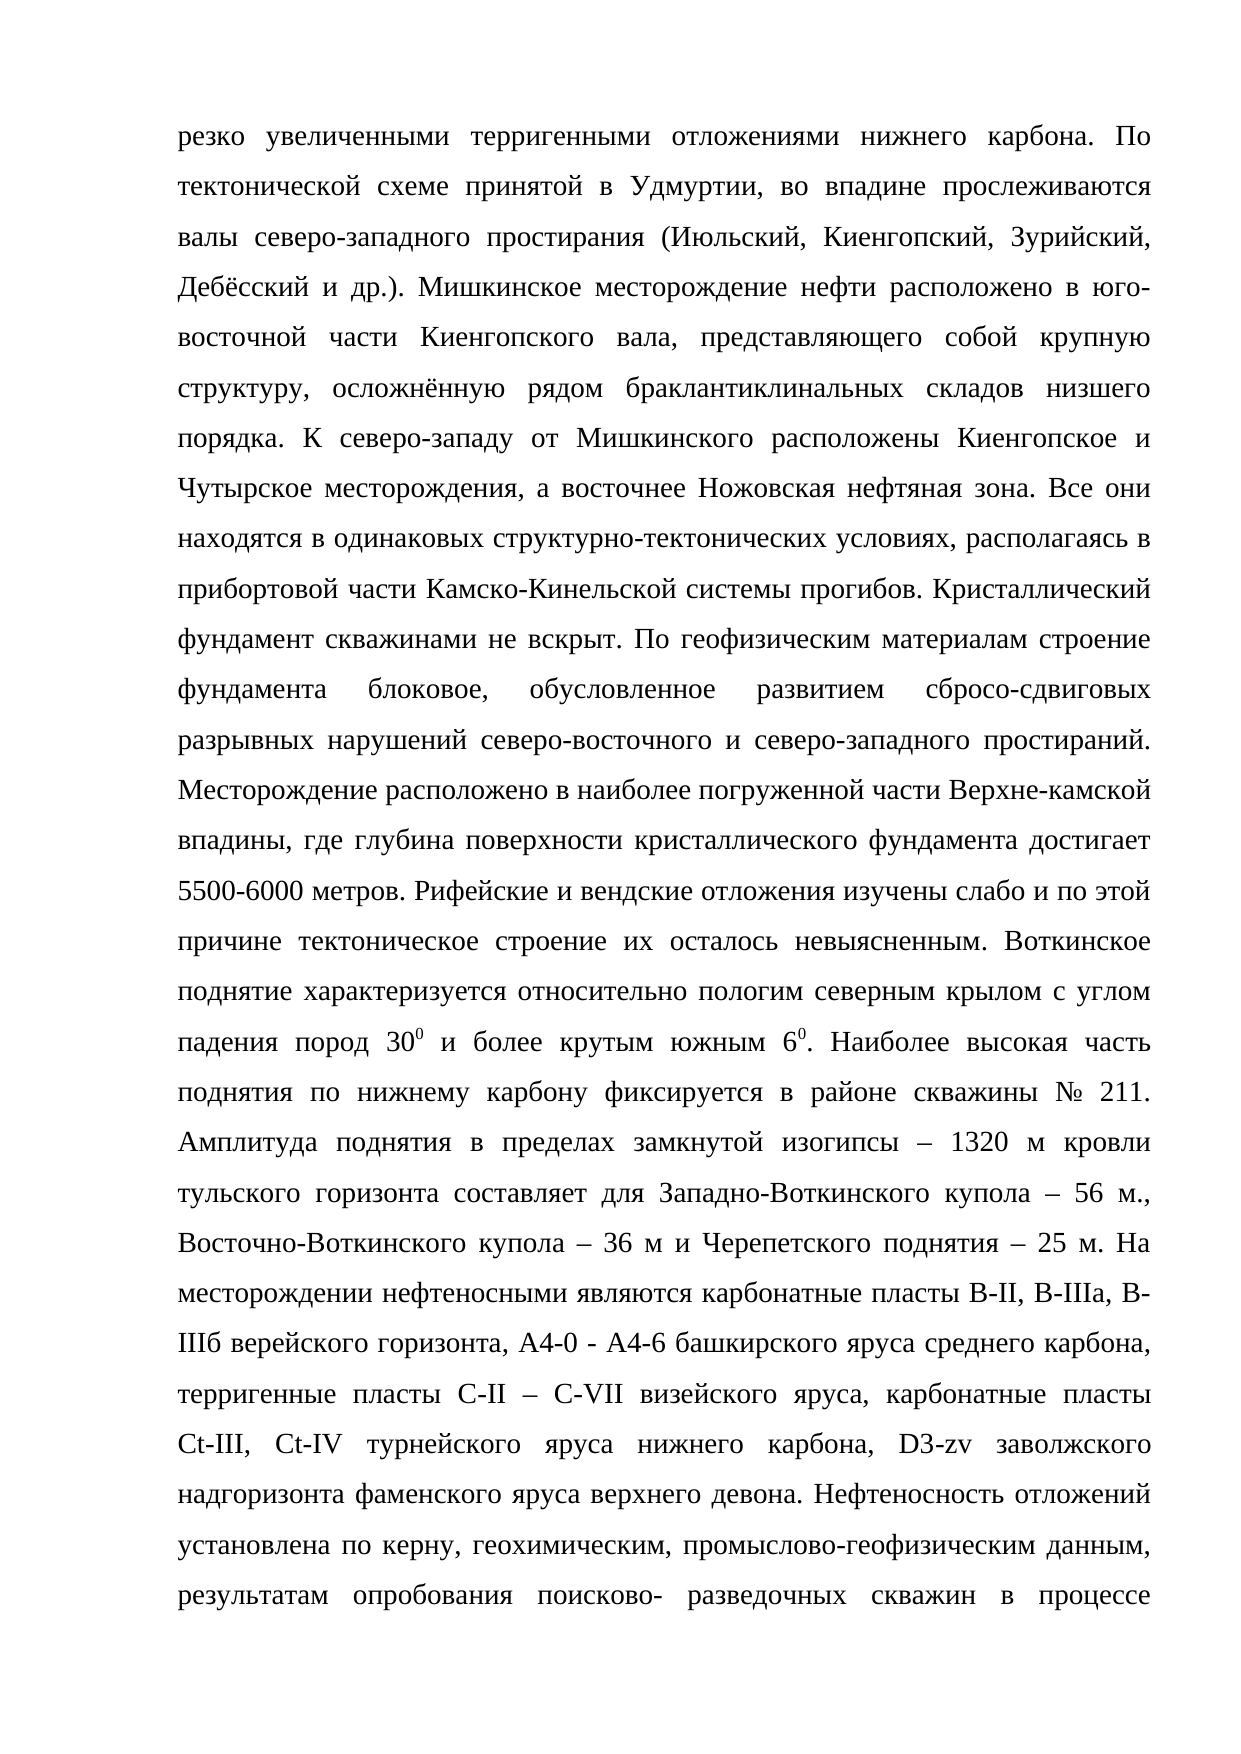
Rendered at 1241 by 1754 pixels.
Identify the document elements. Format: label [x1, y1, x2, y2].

text [177, 118, 1152, 1611]
